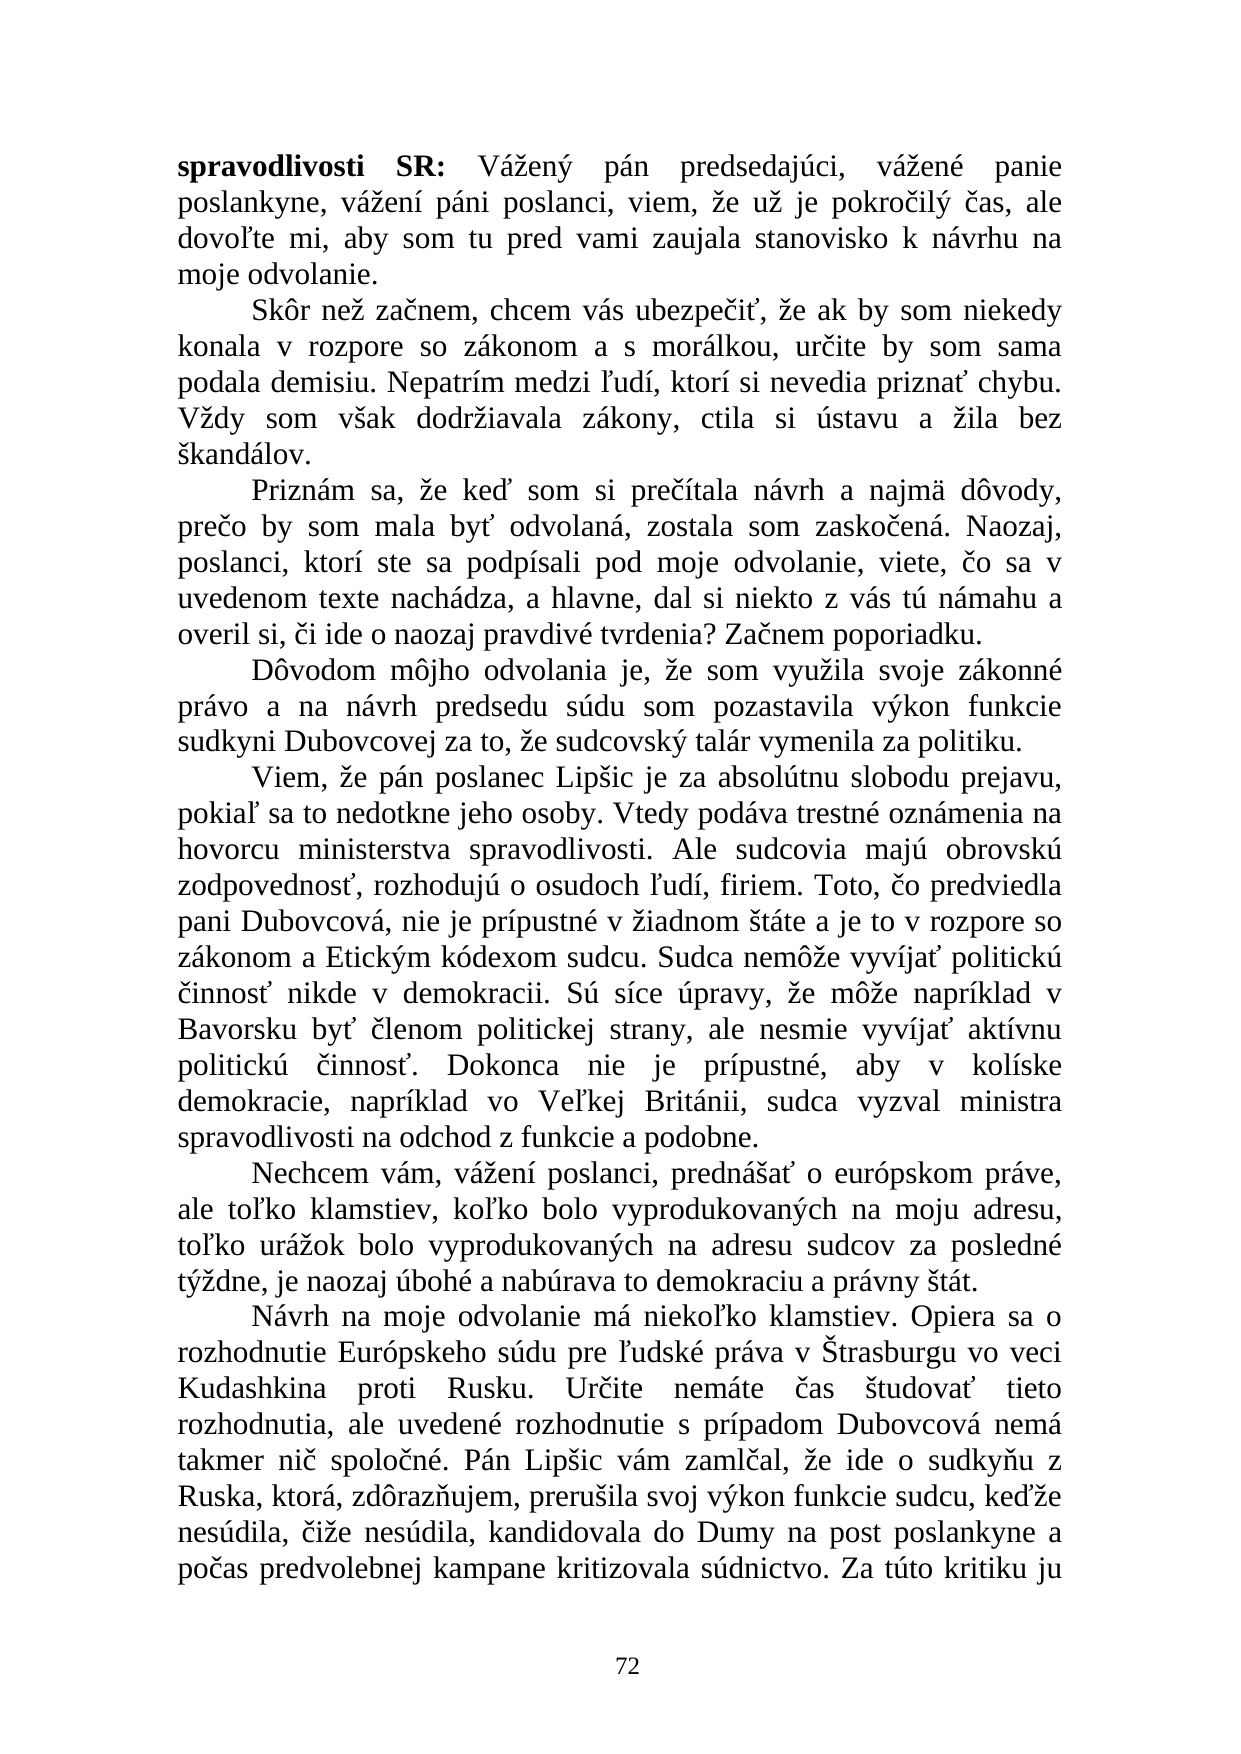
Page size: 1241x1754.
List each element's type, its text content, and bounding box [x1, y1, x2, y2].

text Viem, že pán poslanec Lipšic je za absolútnu slobodu prejavu, pokiaľ sa to nedotkne jeho osoby. Vtedy podáva trestné oznámenia na hovorcu ministerstva spravodlivosti. Ale sudcovia majú obrovskú zodpovednosť, rozhodujú o osudoch ľudí, firiem. Toto, čo predviedla pani Dubovcová, nie je prípustné v žiadnom štáte a je to v rozpore so zákonom a Etickým kódexom sudcu. Sudca nemôže vyvíjať politickú činnosť nikde v demokracii. Sú síce úpravy, že môže napríklad v Bavorsku byť členom politickej strany, ale nesmie vyvíjať aktívnu politickú činnosť. Dokonca nie je prípustné, aby v kolíske demokracie, napríklad vo Veľkej Británii, sudca vyzval ministra spravodlivosti na odchod z funkcie a podobne. [177, 759, 1063, 1154]
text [177, 1298, 1063, 1585]
text Priznám sa, že keď som si prečítala návrh a najmä dôvody, prečo by som mala byť odvolaná, zostala som zaskočená. Naozaj, poslanci, ktorí ste sa podpísali pod moje odvolanie, viete, čo sa v uvedenom texte nachádza, a hlavne, dal si niekto z vás tú námahu a overil si, či ide o naozaj pravdivé tvrdenia? Začnem poporiadku. [177, 471, 1063, 651]
text Nechcem vám, vážení poslanci, prednášať o európskom práve, ale toľko klamstiev, koľko bolo vyprodukovaných na moju adresu, toľko urážok bolo vyprodukovaných na adresu sudcov za posledné týždne, je naozaj úbohé a nabúrava to demokraciu a právny štát. [177, 1154, 1063, 1298]
text Dôvodom môjho odvolania je, že som využila svoje zákonné právo a na návrh predsedu súdu som pozastavila výkon funkcie sudkyni Dubovcovej za to, že sudcovský talár vymenila za politiku. [177, 651, 1063, 759]
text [177, 148, 1063, 291]
text Skôr než začnem, chcem vás ubezpečiť, že ak by som niekedy konala v rozpore so zákonom a s morálkou, určite by som sama podala demisiu. Nepatrím medzi ľudí, ktorí si nevedia priznať chybu. Vždy som však dodržiavala zákony, ctila si ústavu a žila bez škandálov. [177, 291, 1063, 471]
